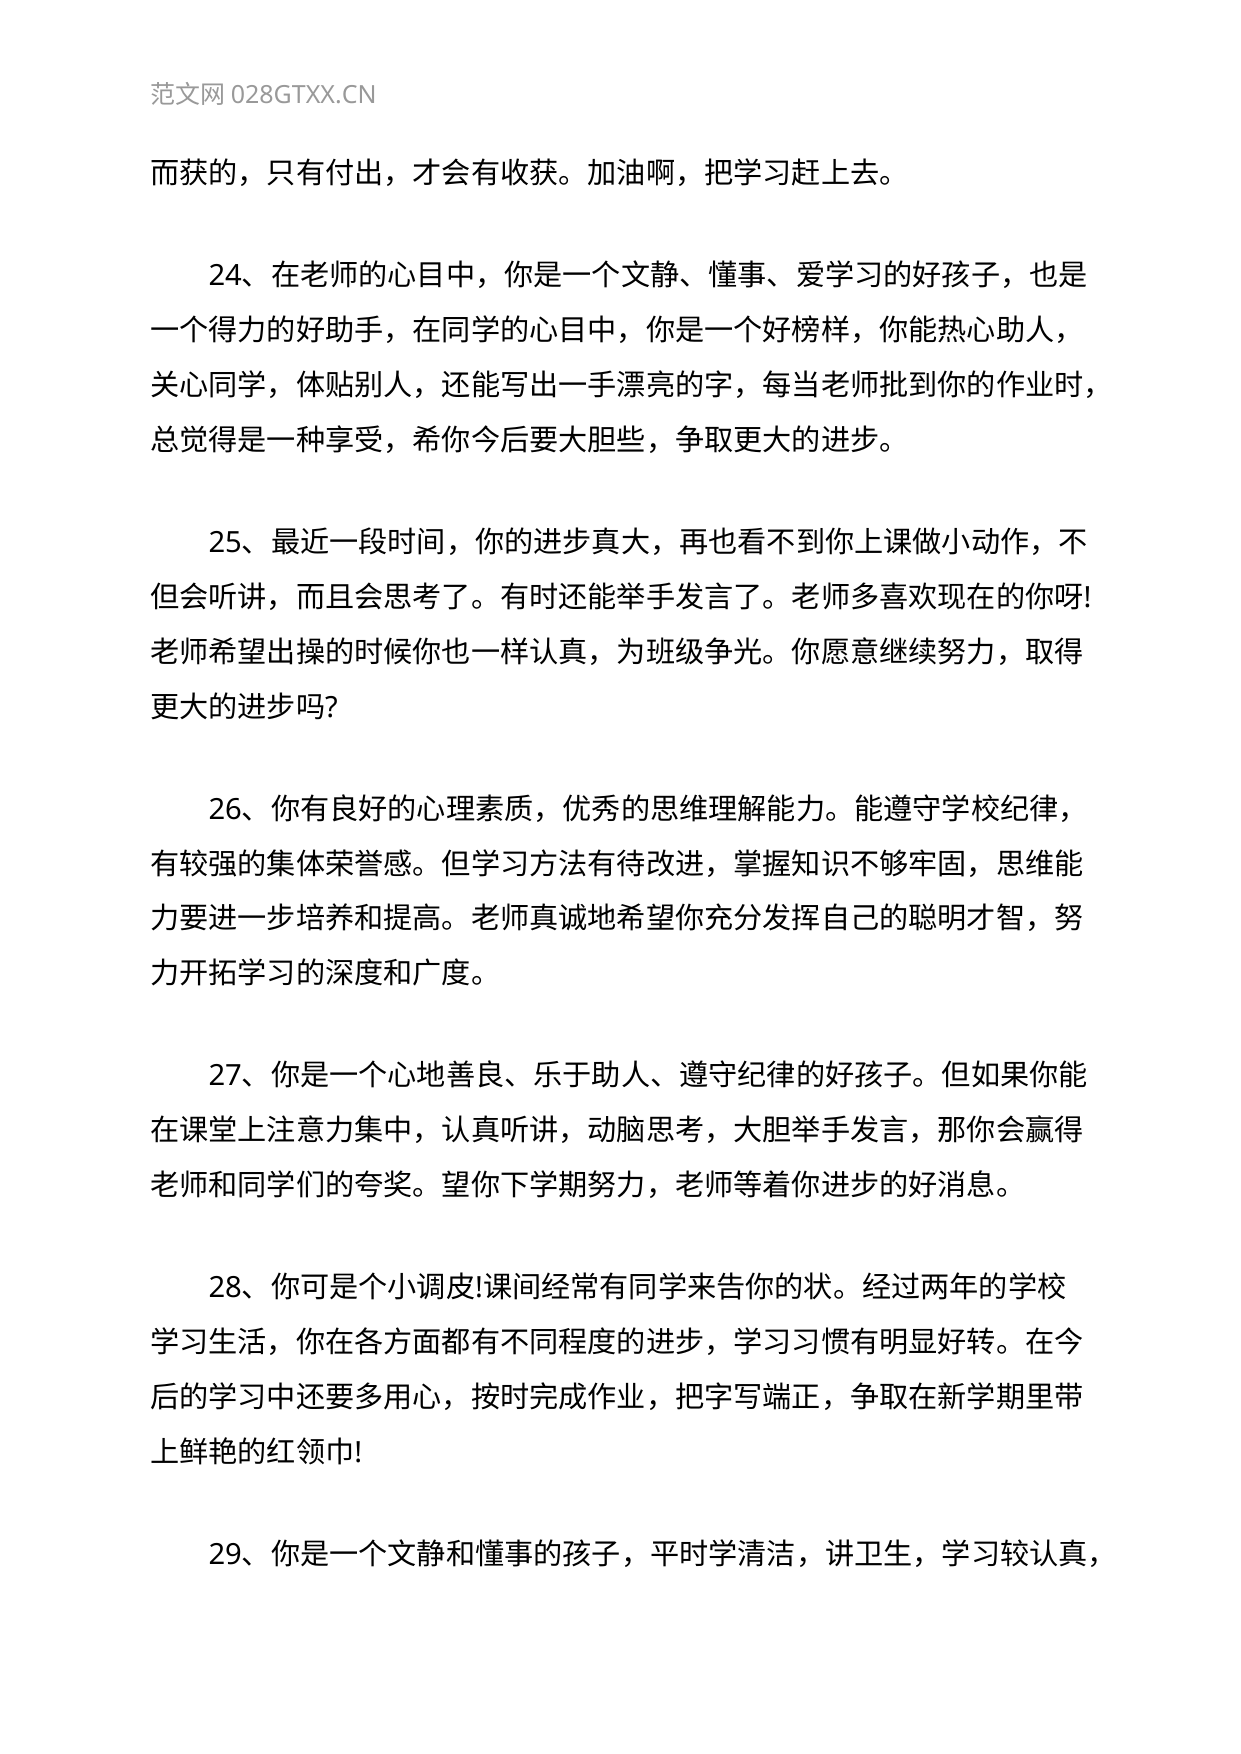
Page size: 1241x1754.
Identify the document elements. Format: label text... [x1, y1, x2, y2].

text 24、在老师的心目中，你是一个文静、懂事、爱学习的好孩子，也是一个得力的好助手，在同学的心目中，你是一个好榜样，你能热心助人，关心同学，体贴别人，还能写出一手漂亮的字，每当老师批到你的作业时，总觉得是一种享受，希你今后要大胆些，争取更大的进步。 [150, 252, 1090, 459]
text 25、最近一段时间，你的进步真大，再也看不到你上课做小动作，不但会听讲，而且会思考了。有时还能举手发言了。老师多喜欢现在的你呀!老师希望出操的时候你也一样认真，为班级争光。你愿意继续努力，取得更大的进步吗? [150, 518, 1090, 726]
text 28、你可是个小调皮!课间经常有同学来告你的状。经过两年的学校学习生活，你在各方面都有不同程度的进步，学习习惯有明显好转。在今后的学习中还要多用心，按时完成作业，把字写端正，争取在新学期里带上鲜艳的红领巾! [150, 1263, 1090, 1471]
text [150, 1530, 1090, 1573]
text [150, 150, 1090, 192]
text 27、你是一个心地善良、乐于助人、遵守纪律的好孩子。但如果你能在课堂上注意力集中，认真听讲，动脑思考，大胆举手发言，那你会赢得老师和同学们的夸奖。望你下学期努力，老师等着你进步的好消息。 [150, 1052, 1090, 1204]
text 26、你有良好的心理素质，优秀的思维理解能力。能遵守学校纪律，有较强的集体荣誉感。但学习方法有待改进，掌握知识不够牢固，思维能力要进一步培养和提高。老师真诚地希望你充分发挥自己的聪明才智，努力开拓学习的深度和广度。 [150, 785, 1090, 992]
